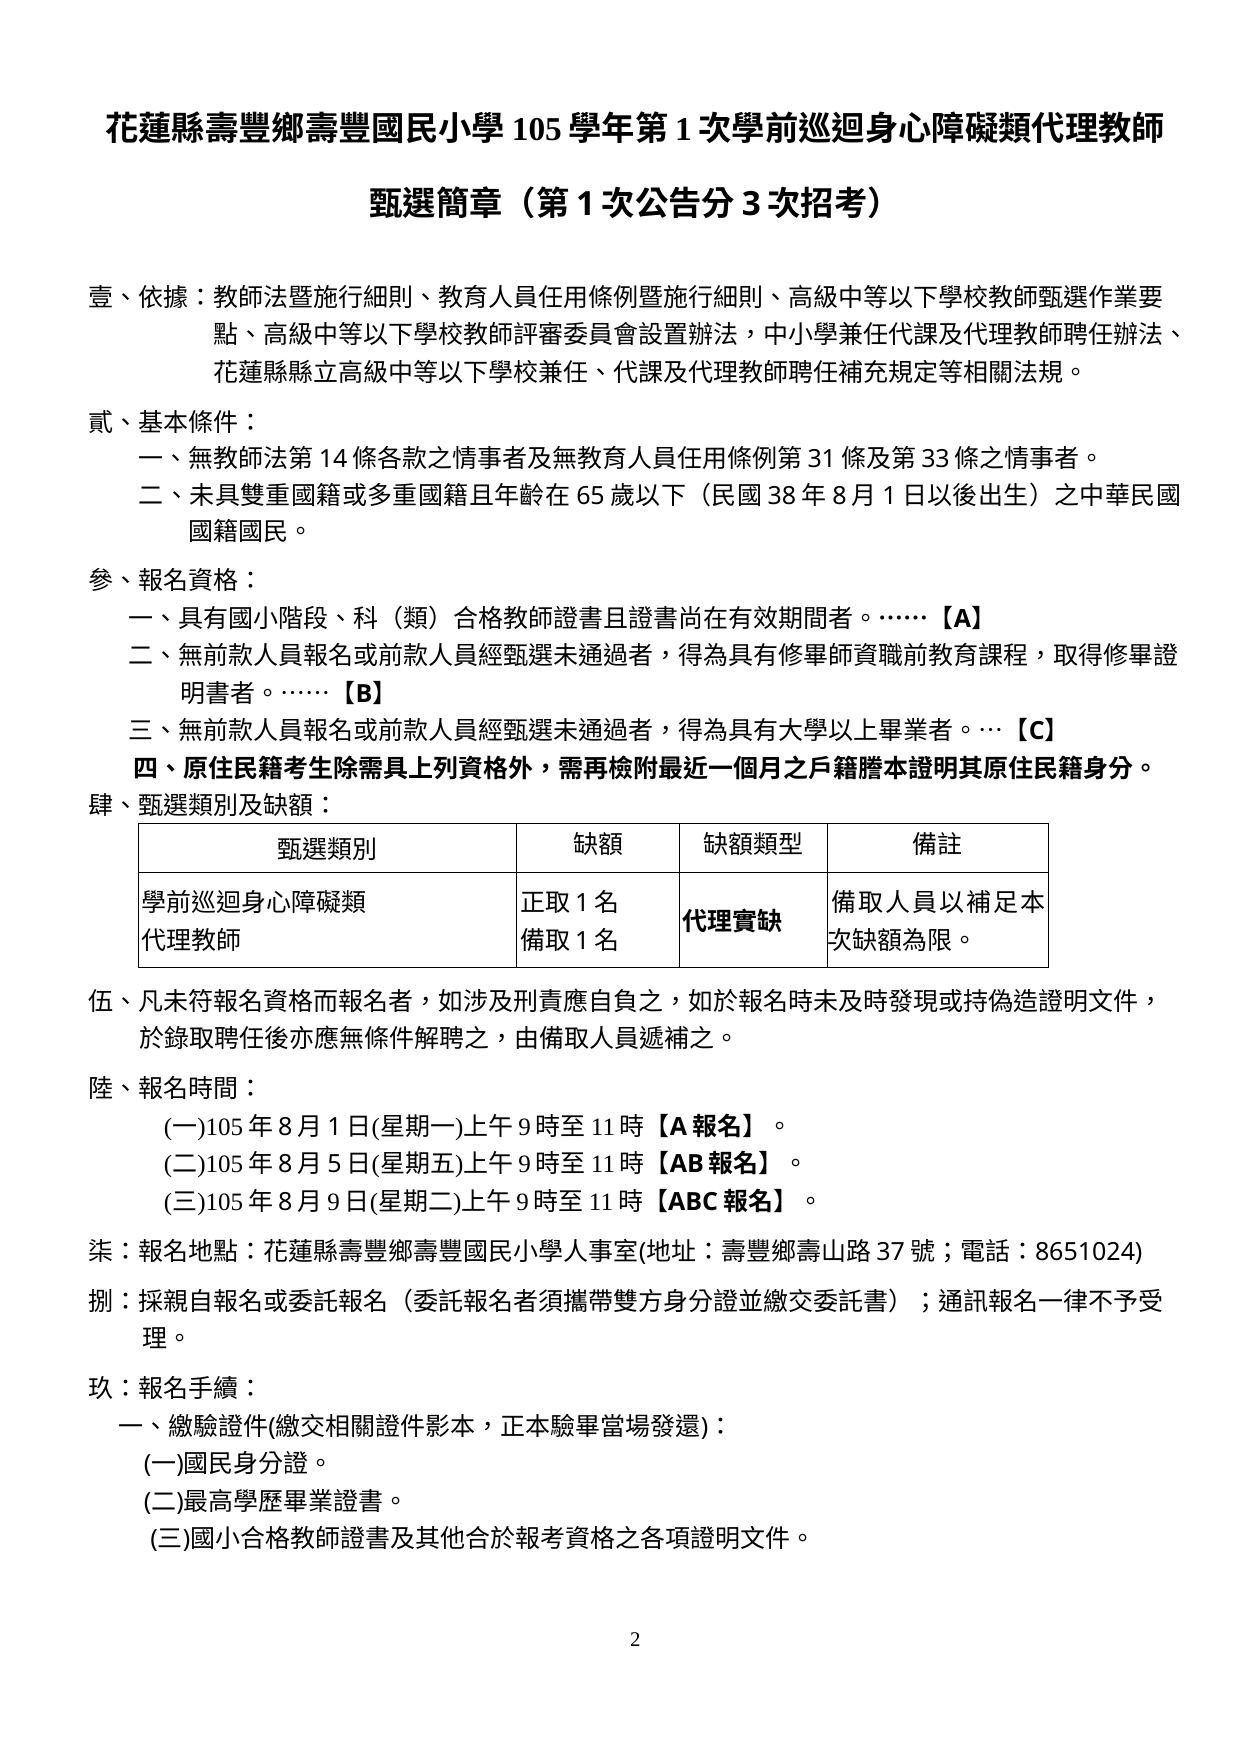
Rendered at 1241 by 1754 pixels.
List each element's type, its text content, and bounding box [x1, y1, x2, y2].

text (二)最高學歷畢業證書。 [142, 1480, 1181, 1518]
text 柒：報名地點：花蓮縣壽豐鄉壽豐國民小學人事室(地址：壽豐鄉壽山路37號；電話：8651024) [89, 1230, 1181, 1268]
text 壹、依據：教師法暨施行細則、教育人員任用條例暨施行細則、高級中等以下學校教師甄選作業要點、高級中等以下學校教師評審委員會設置辦法，中小學兼任代課及代理教師聘任辦法、花蓮縣縣立高級中等以下學校兼任、代課及代理教師聘任補充規定等相關法規。 [89, 276, 1181, 389]
text 一、具有國小階段、科（類）合格教師證書且證書尚在有效期間者。……【A】 [128, 598, 1181, 635]
table_cell 正取1名 備取1名 [517, 873, 679, 967]
text 貳、基本條件： [89, 401, 1181, 439]
text 玖：報名手續： [89, 1368, 1181, 1405]
table_cell 學前巡迴身心障礙類 代理教師 [139, 873, 516, 967]
table_cell 代理實缺 [680, 873, 827, 967]
text 二、無前款人員報名或前款人員經甄選未通過者，得為具有修畢師資職前教育課程，取得修畢證明書者。……【B】 [128, 635, 1181, 710]
text 三、無前款人員報名或前款人員經甄選未通過者，得為具有大學以上畢業者。…【C】 [128, 710, 1181, 748]
text 伍、凡未符報名資格而報名者，如涉及刑責應自負之，如於報名時未及時發現或持偽造證明文件，於錄取聘任後亦應無條件解聘之，由備取人員遞補之。 [89, 980, 1181, 1055]
table_header 甄選類別 [139, 824, 516, 872]
table_cell 備取人員以補足本次缺額為限。 [828, 873, 1048, 967]
text 甄選簡章（第1次公告分3次招考） [89, 164, 1181, 239]
text 一、繳驗證件(繳交相關證件影本，正本驗畢當場發還)： [118, 1405, 1181, 1443]
table_header 缺額類型 [680, 824, 827, 872]
text (三)105年8月9日(星期二)上午9時至11時【ABC報名】。 [164, 1180, 1181, 1218]
text 捌：採親自報名或委託報名（委託報名者須攜帶雙方身分證並繳交委託書）；通訊報名一律不予受理。 [89, 1280, 1181, 1355]
text 花蓮縣壽豐鄉壽豐國民小學105學年第1次學前巡迴身心障礙類代理教師 [89, 89, 1181, 164]
text (一)105年8月1日(星期一)上午9時至11時【A報名】。 [164, 1105, 1181, 1143]
text (一)國民身分證。 [142, 1443, 1181, 1480]
text 四、原住民籍考生除需具上列資格外，需再檢附最近一個月之戶籍謄本證明其原住民籍身分。 [133, 748, 1181, 785]
table_header 備註 [828, 824, 1048, 872]
text 肆、甄選類別及缺額： [89, 785, 1181, 823]
text 參、報名資格： [89, 560, 1181, 598]
text 二、未具雙重國籍或多重國籍且年齡在65歲以下（以後出生）之中華民國國籍國民。 [139, 475, 1181, 548]
text (二)105年8月5日(星期五)上午9時至11時【AB報名】。 [164, 1143, 1181, 1180]
text 一、無教師法第14條各款之情事者及無教育人員任用條例第31條及第33條之情事者。 [139, 439, 1181, 475]
text (三)國小合格教師證書及其他合於報考資格之各項證明文件。 [142, 1518, 1181, 1555]
table_header 缺額 [517, 824, 679, 872]
text 陸、報名時間： [89, 1068, 1181, 1105]
